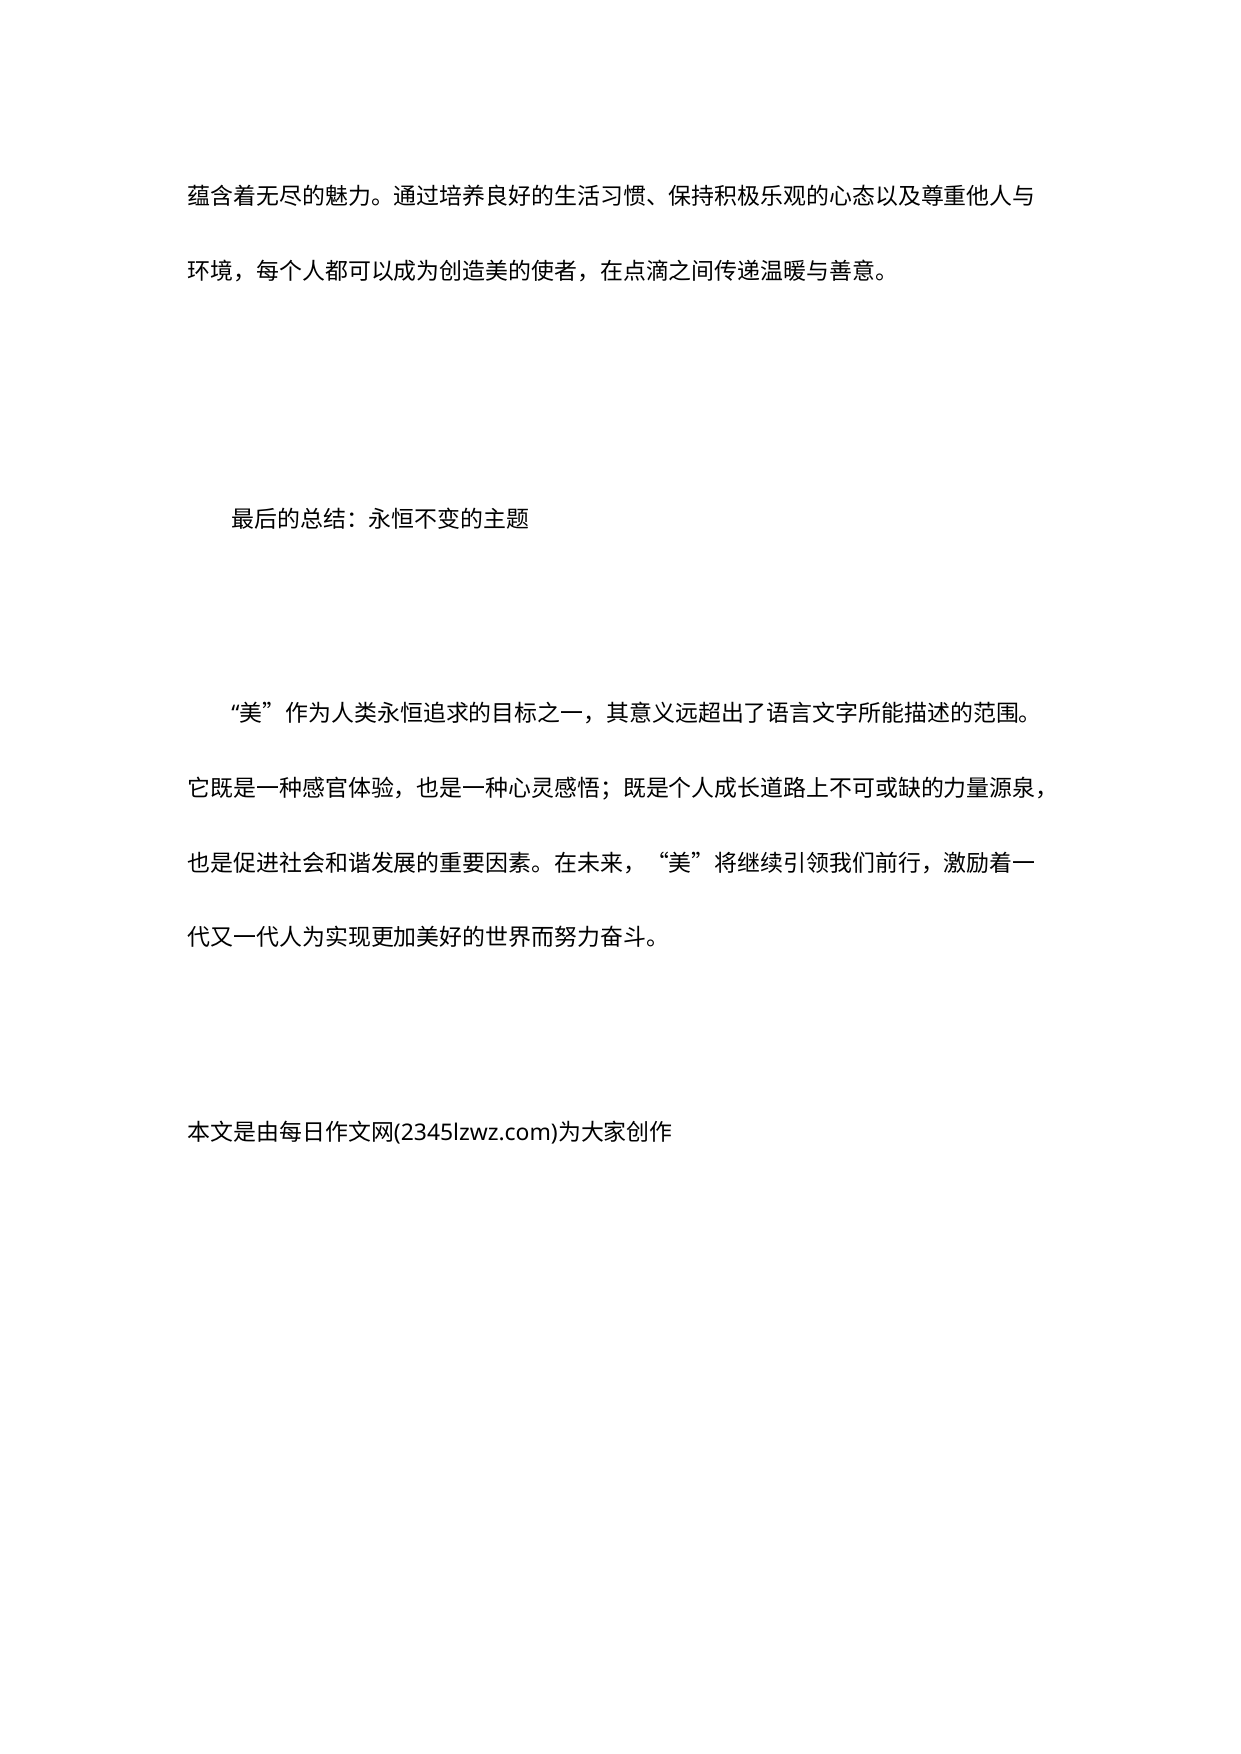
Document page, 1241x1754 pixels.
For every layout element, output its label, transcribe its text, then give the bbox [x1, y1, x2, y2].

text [187, 162, 1053, 302]
text 最后的总结：永恒不变的主题 [187, 485, 1053, 550]
text 本文是由每日作文网(2345lzwz.com)为大家创作 [187, 1097, 1053, 1162]
text “美”作为人类永恒追求的目标之一，其意义远超出了语言文字所能描述的范围。它既是一种感官体验，也是一种心灵感悟；既是个人成长道路上不可或缺的力量源泉，也是促进社会和谐发展的重要因素。在未来，“美”将继续引领我们前行，激励着一代又一代人为实现更加美好的世界而努力奋斗。 [187, 679, 1053, 968]
